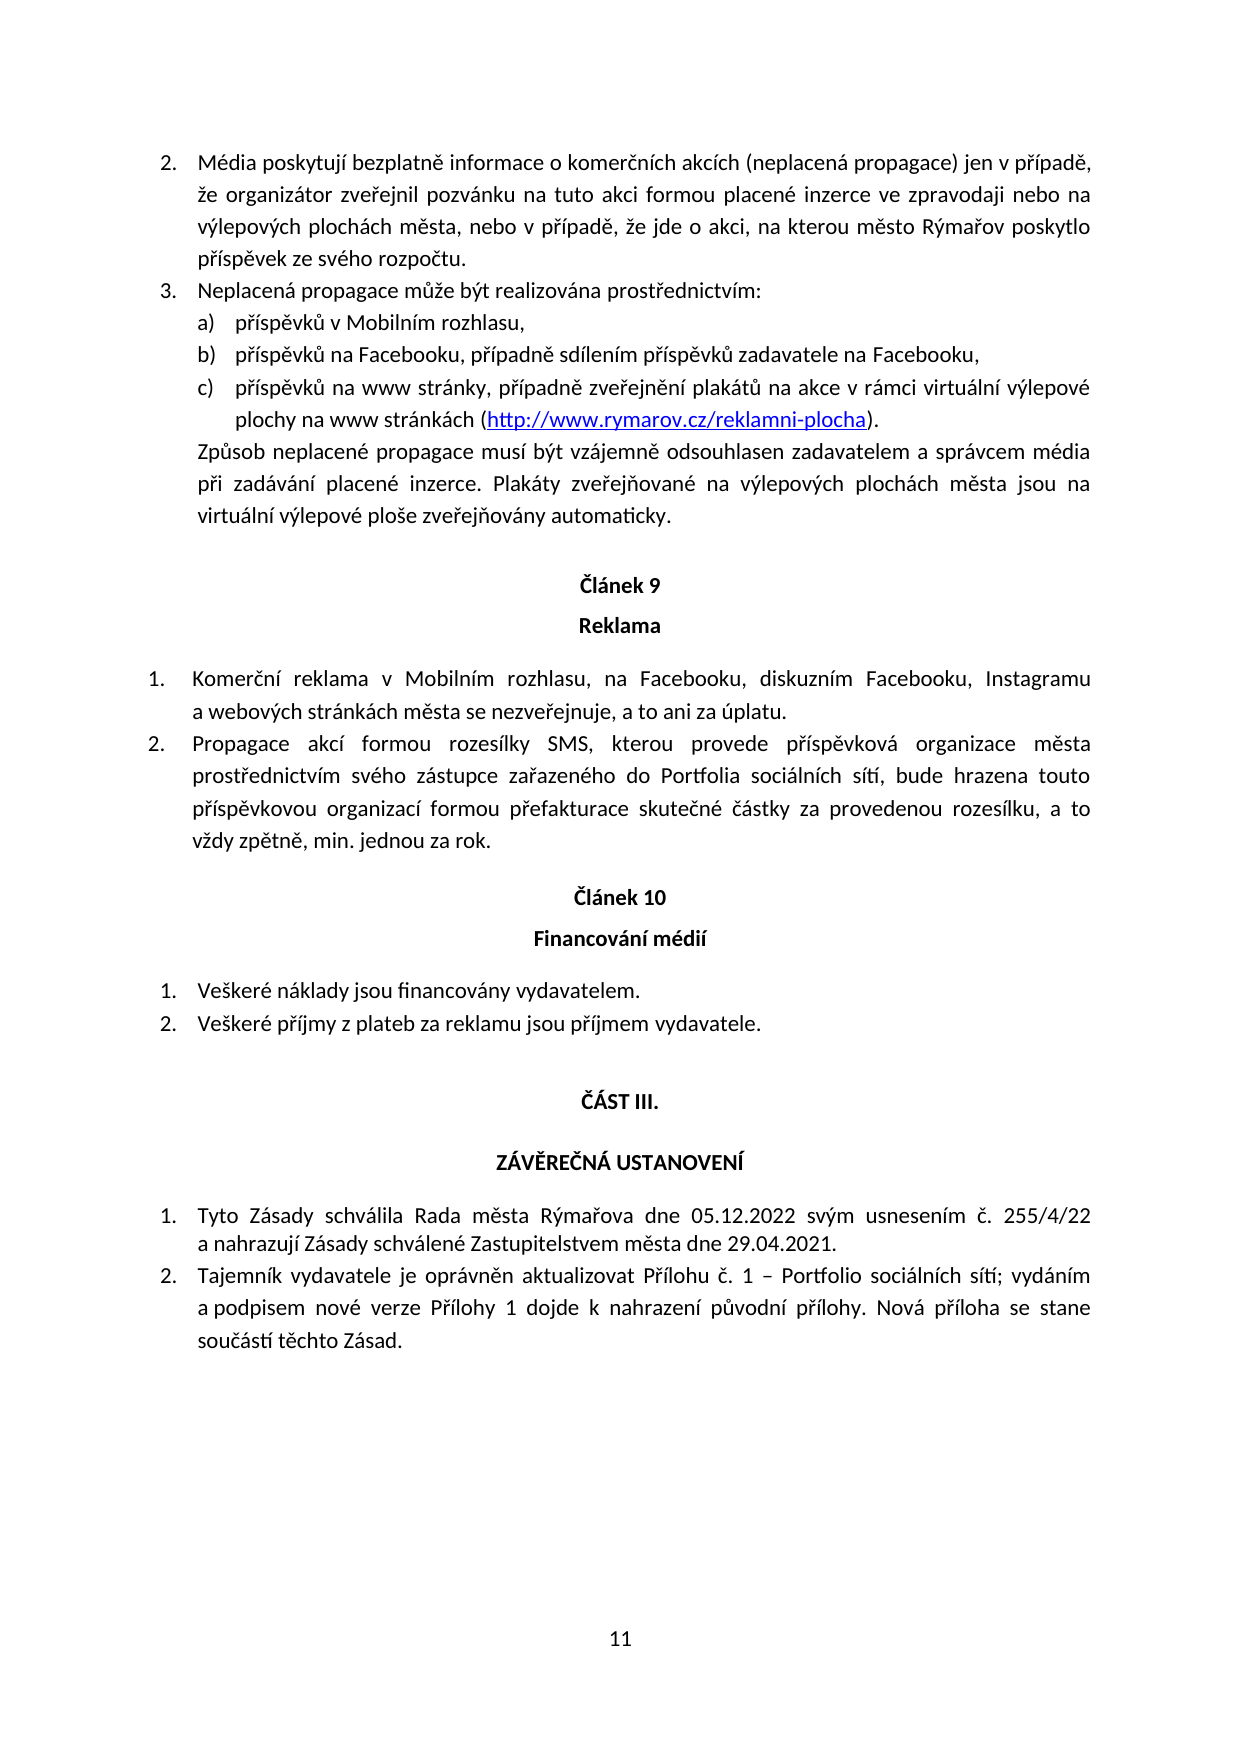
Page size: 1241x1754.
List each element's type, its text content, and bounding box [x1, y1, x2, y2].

list Komerční reklama v Mobilním rozhlasu, na Facebooku, diskuzním Facebooku, Instagramu a webových stránkách města se nezveřejnuje, a to ani za úplatu. [148, 664, 1093, 725]
text Způsob neplacené propagace musí být vzájemně odsouhlasen zadavatelem a správcem média při zadávání placené inzerce. Plakáty zveřejňované na výlepových plochách města jsou na virtuální výlepové ploše zveřejňovány automaticky. [197, 437, 1092, 529]
subtitle Článek 10 [148, 883, 1093, 911]
text Financování médií [148, 924, 1092, 952]
list Tajemník vydavatele je oprávněn aktualizovat Přílohu č. 1 – Portfolio sociálních sítí; vydáním a podpisem nové verze Přílohy 1 dojde k nahrazení původní přílohy. Nová příloha se stane součástí těchto Zásad. [160, 1261, 1092, 1354]
subtitle Článek 9 [148, 571, 1093, 599]
list příspěvků na Facebooku, případně sdílením příspěvků zadavatele na Facebooku, [197, 340, 1092, 368]
list Tyto Zásady schválila Rada města Rýmařova dne 05.12.2022 svým usnesením č. 255/4/22 a nahrazují Zásady schválené Zastupitelstvem města dne 29.04.2021. [159, 1201, 1092, 1257]
list Média poskytují bezplatně informace o komerčních akcích (neplacená propagace) jen v případě, že organizátor zveřejnil pozvánku na tuto akci formou placené inzerce ve zpravodaji nebo na výlepových plochách města, nebo v případě, že jde o akci, na kterou město Rýmařov poskytlo příspěvek ze svého rozpočtu. [160, 148, 1092, 272]
list Neplacená propagace může být realizována prostřednictvím: [159, 276, 1092, 304]
subtitle Reklama [148, 612, 1092, 639]
list Veškeré příjmy z plateb za reklamu jsou příjmem vydavatele. [159, 1009, 1092, 1037]
list příspěvků na www stránky, případně zveřejnění plakátů na akce v rámci virtuální výlepové plochy na www stránkách (http://www.rymarov.cz/reklamni-plocha). [197, 373, 1092, 433]
subtitle ČÁST III. [148, 1087, 1093, 1115]
list příspěvků v Mobilním rozhlasu, [197, 308, 1092, 336]
list Veškeré náklady jsou financovány vydavatelem. [159, 977, 1092, 1005]
subtitle ZÁVĚREČNÁ USTANOVENÍ [148, 1148, 1092, 1176]
list Propagace akcí formou rozesílky SMS, kterou provede příspěvková organizace města prostřednictvím svého zástupce zařazeného do Portfolia sociálních sítí, bude hrazena touto příspěvkovou organizací formou přefakturace skutečné částky za provedenou rozesílku, a to vždy zpětně, min. jednou za rok. [148, 729, 1092, 854]
